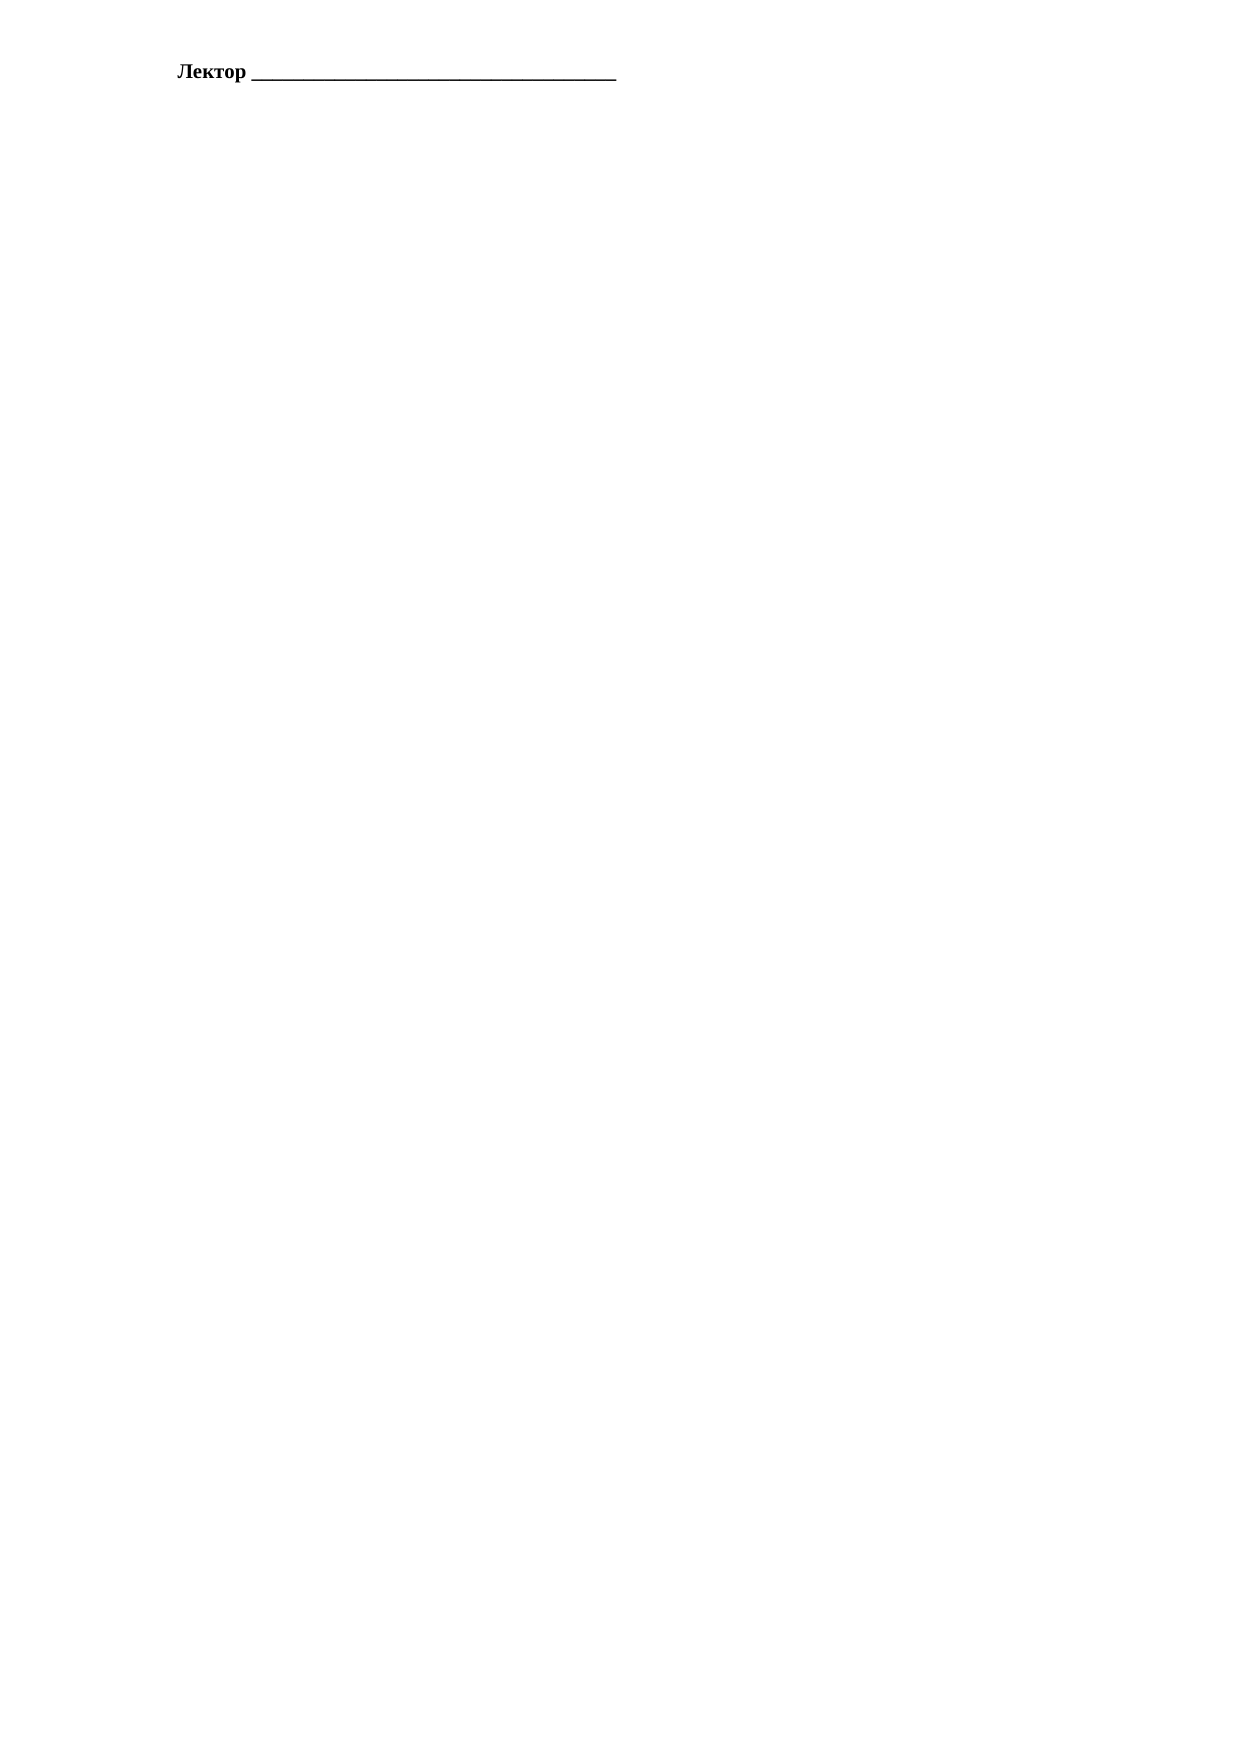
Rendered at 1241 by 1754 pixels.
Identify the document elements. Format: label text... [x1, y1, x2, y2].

text Лектор ___________________________________ [177, 59, 1152, 83]
